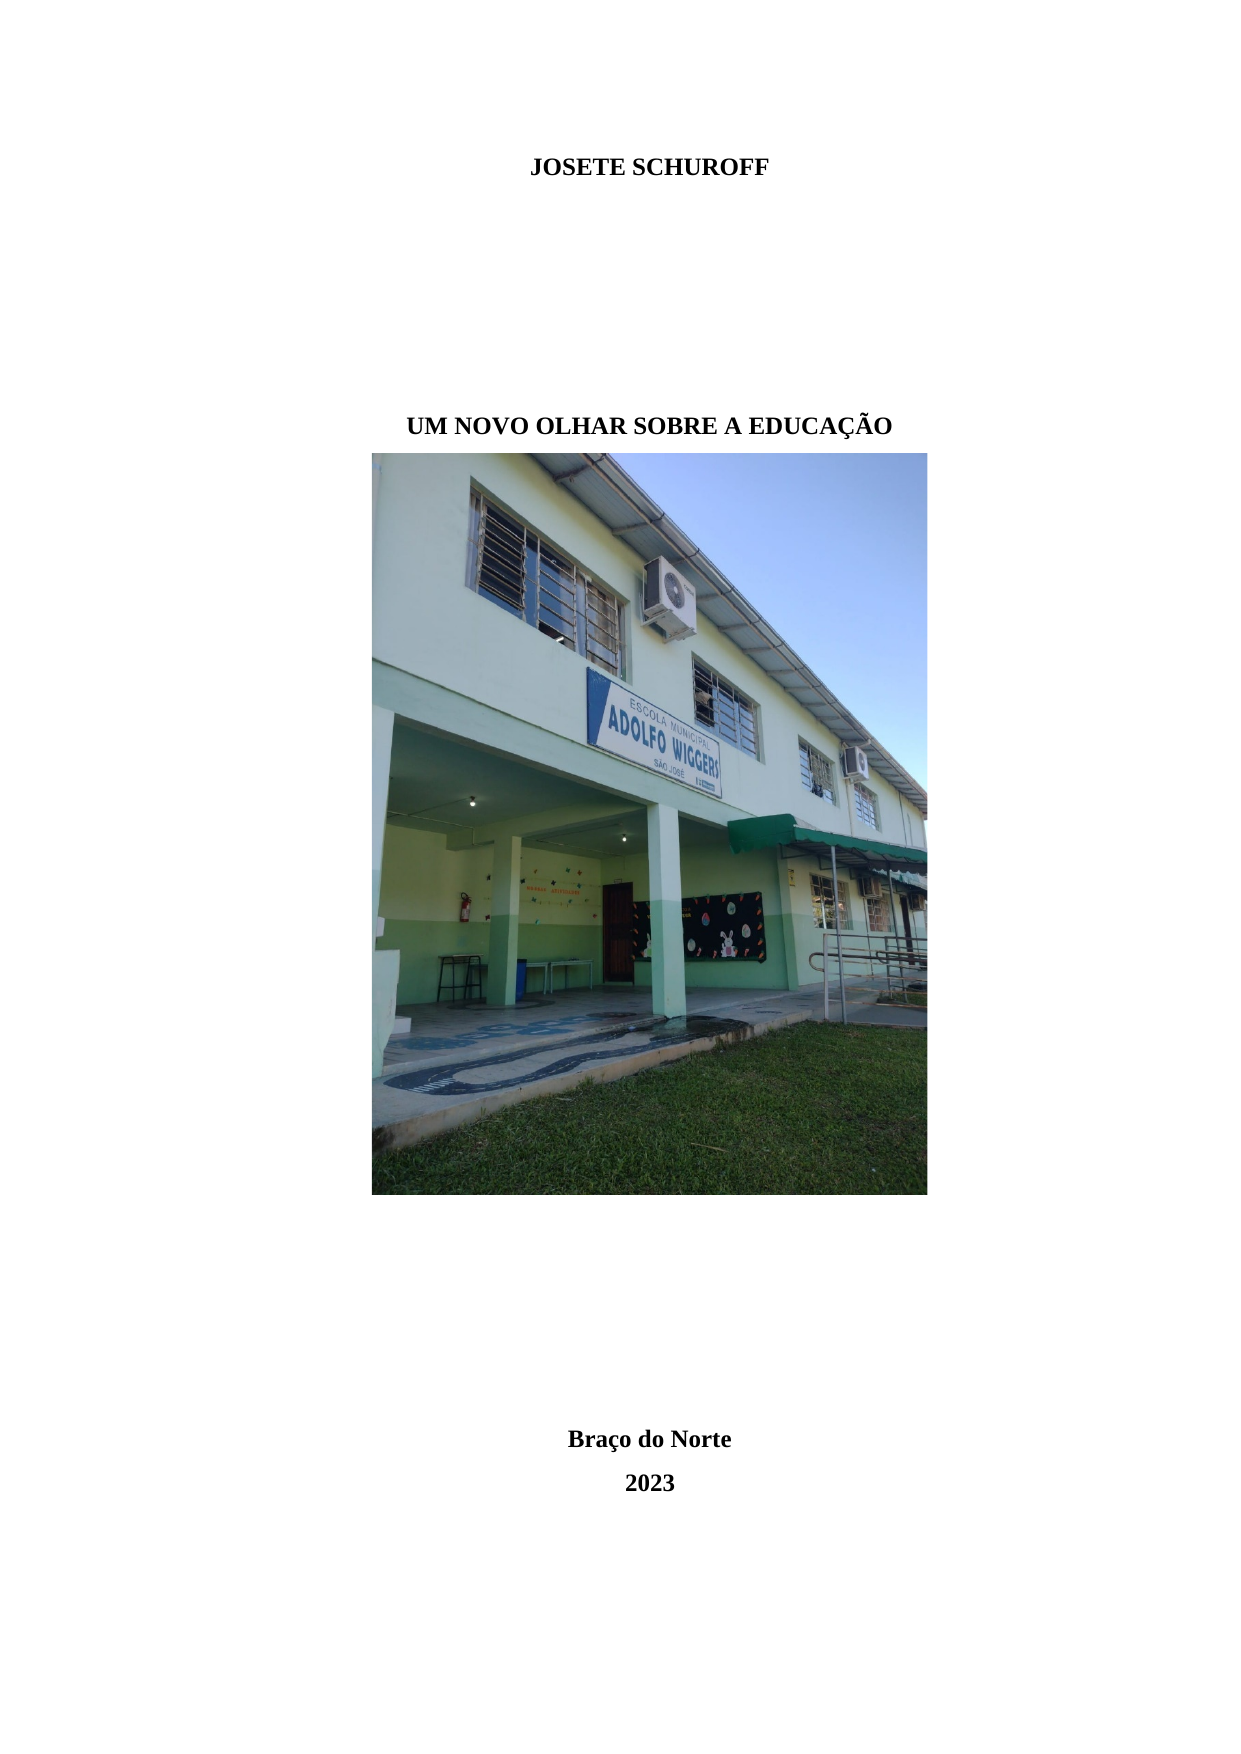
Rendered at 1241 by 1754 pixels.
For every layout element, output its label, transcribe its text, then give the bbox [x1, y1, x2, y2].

text Braço do Norte [177, 1424, 1122, 1453]
picture [371, 453, 928, 1195]
text UM NOVO OLHAR SOBRE A EDUCAÇÃO [177, 411, 1122, 439]
text JOSETE SCHUROFF [177, 152, 1122, 181]
text 2023 [177, 1468, 1122, 1496]
